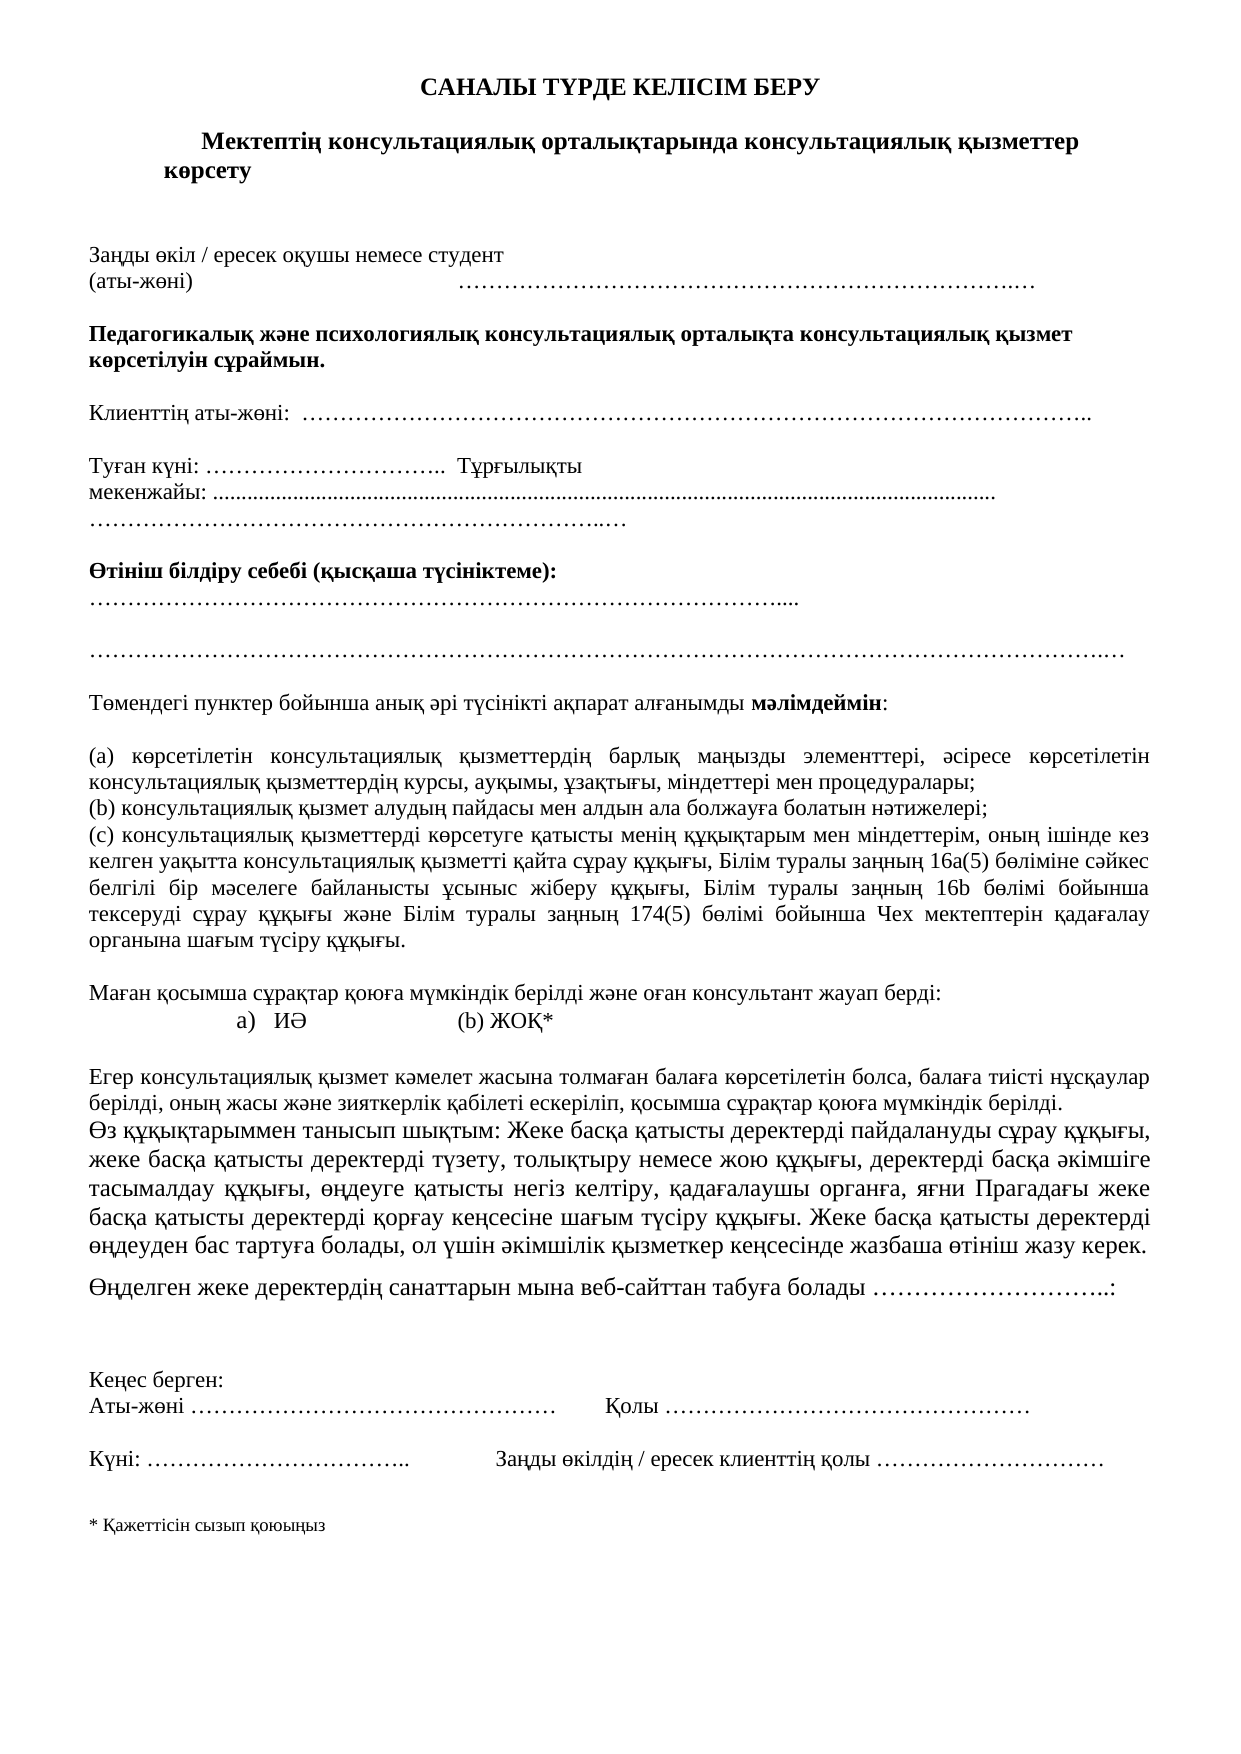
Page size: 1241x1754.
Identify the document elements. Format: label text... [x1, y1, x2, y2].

text Егер консультациялық қызмет кәмелет жасына толмаған балаға көрсетілетін болса, балаға тиісті нұсқаулар берілді, оның жасы және зияткерлік қабілеті ескеріліп, қосымша сұрақтар қоюға мүмкіндік берілді. [89, 1063, 1152, 1116]
text Күні: …………………………….. Заңды өкілдің / ересек клиенттің қолы ………………………… [89, 1445, 1152, 1471]
text (аты-жөні) ……………………………………………………………….… [89, 267, 1152, 294]
text Педагогикалық және психологиялық консультациялық орталықта консультациялық қызмет көрсетілуін сұраймын. [89, 320, 1152, 373]
text Заңды өкіл / ересек оқушы немесе студент [89, 241, 1152, 267]
text Төмендегі пунктер бойынша анық әрі түсінікті ақпарат алғанымды мәлімдеймін: [89, 689, 1152, 715]
text Аты-жөні ………………………………………… Қолы ………………………………………… [89, 1392, 1152, 1418]
text Кеңес берген: [89, 1366, 1152, 1392]
text Клиенттің аты-жөні: ………………………………………………………………………………………….. [89, 399, 1152, 426]
list ИӘ (b) ЖОҚ* [236, 1005, 1152, 1034]
text Өз құқықтарыммен танысып шықтым: Жеке басқа қатысты деректерді пайдалануды сұрау құқығы, жеке басқа қатысты деректерді түзету, толықтыру немесе жою құқығы, деректерді басқа әкімшіге тасымалдау құқығы, өңдеуге қатысты негіз келтіру, қадағалаушы органға, яғни Прагадағы жеке басқа қатысты деректерді қорғау кеңсесіне шағым түсіру құқығы. Жеке басқа қатысты деректерді өңдеуден бас тартуға болады, ол үшін әкімшілік қызметкер кеңсесінде жазбаша өтініш жазу керек. [89, 1116, 1152, 1259]
text Маған қосымша сұрақтар қоюға мүмкіндік берілді және оған консультант жауап берді: [89, 979, 1152, 1005]
text Мектептің консультациялық орталықтарында консультациялық қызметтер көрсету [164, 126, 1152, 183]
text (a) көрсетілетін консультациялық қызметтердің барлық маңызды элементтері, әсіресе көрсетілетін консультациялық қызметтердің курсы, ауқымы, ұзақтығы, міндеттері мен процедуралары; [89, 715, 1152, 794]
text (c) консультациялық қызметтерді көрсетуге қатысты менің құқықтарым мен міндеттерім, оның ішінде кез келген уақытта консультациялық қызметті қайта сұрау құқығы, Білім туралы заңның 16a(5) бөліміне сәйкес белгілі бір мәселеге байланысты ұсыныс жіберу құқығы, Білім туралы заңның 16b бөлімі бойынша тексеруді сұрау құқығы және Білім туралы заңның 174(5) бөлімі бойынша Чех мектептерін қадағалау органына шағым түсіру құқығы. [89, 821, 1152, 953]
text Туған күні: ………………………….. Тұрғылықты мекенжайы: ......................................................................................................................................... …………………………………………………………..… [89, 452, 1152, 531]
text (b) консультациялық қызмет алудың пайдасы мен алдын ала болжауға болатын нәтижелері; [89, 794, 1152, 821]
text Өтініш білдіру себебі (қысқаша түсініктеме): ……………………………………………………………………………….... [89, 557, 1152, 610]
text САНАЛЫ ТҮРДЕ КЕЛІСІМ БЕРУ [89, 72, 1152, 101]
text * Қажеттісін сызып қоюыңыз [89, 1514, 1152, 1536]
text …………………………………………………………………………………………………………………….… [89, 636, 1152, 663]
text Өңделген жеке деректердің санаттарын мына веб-сайттан табуға болады ………………………..: [89, 1272, 1152, 1301]
